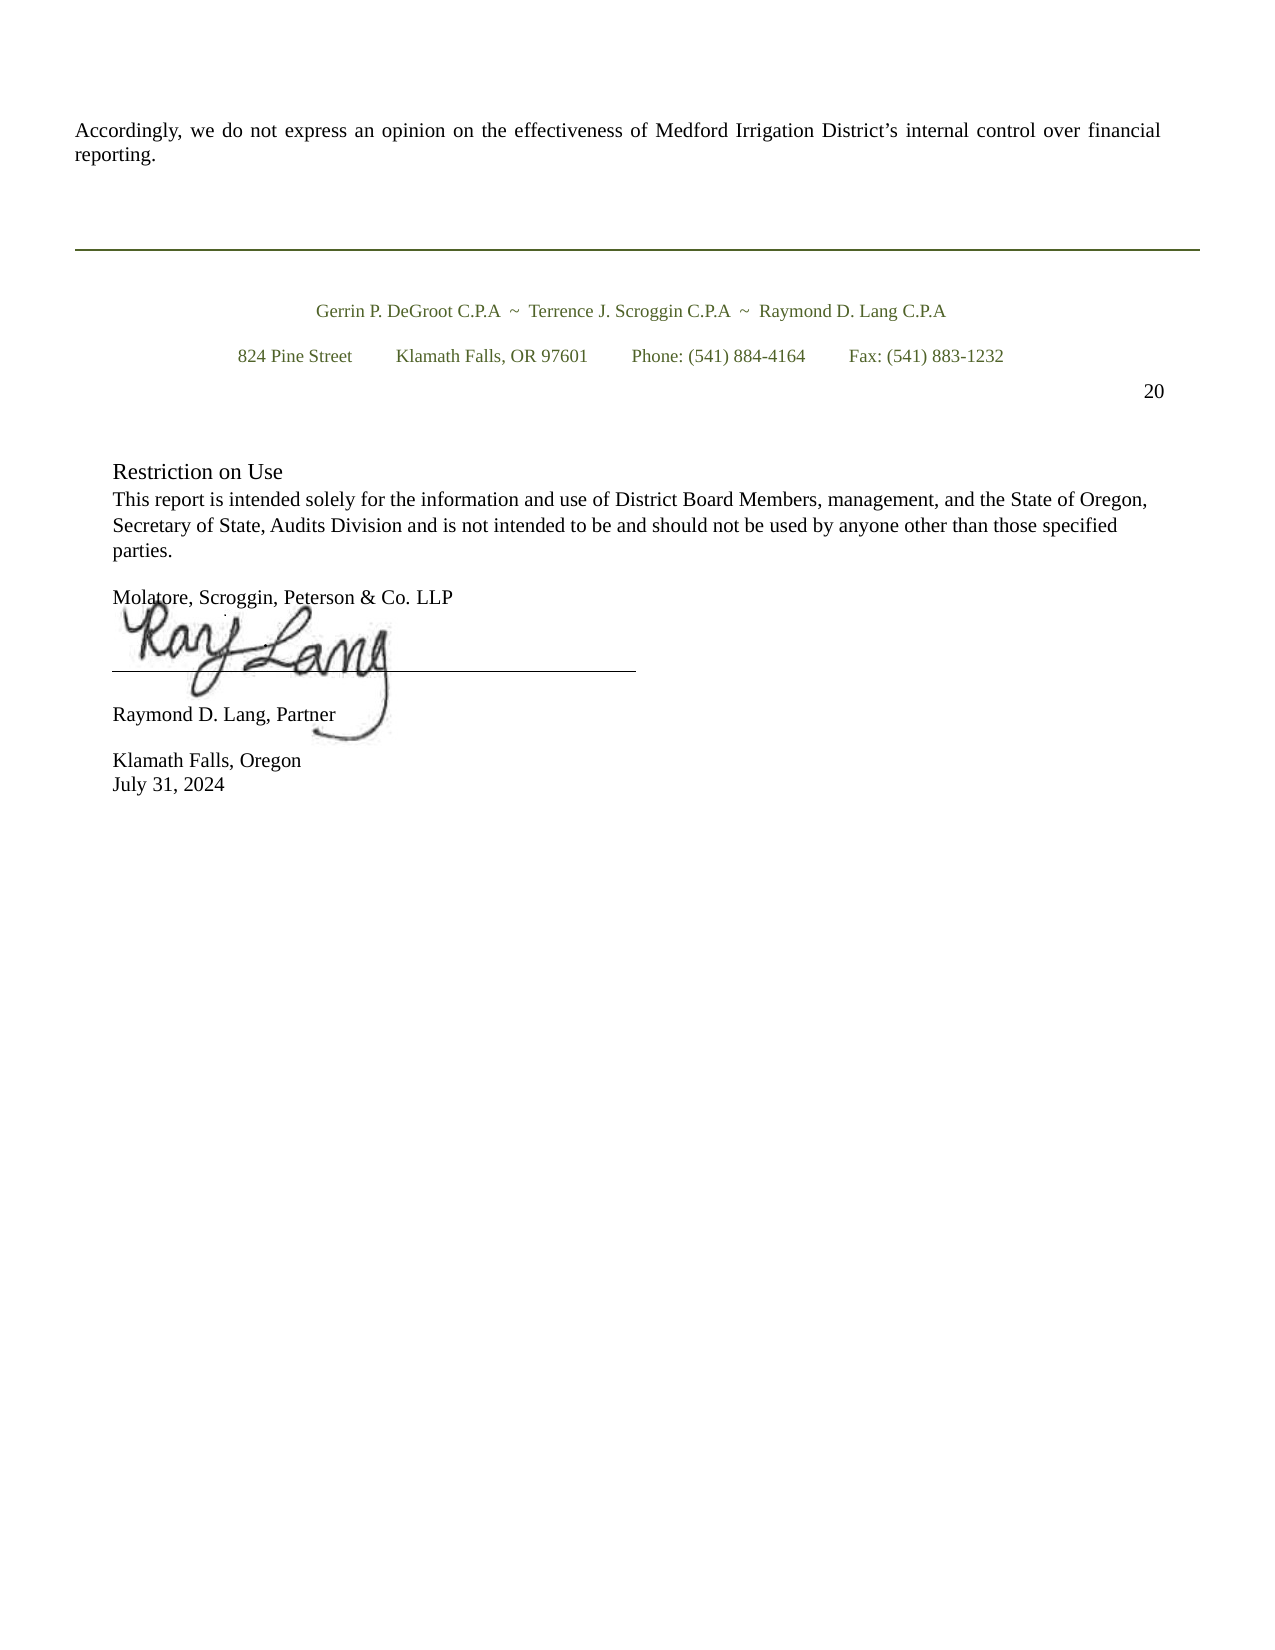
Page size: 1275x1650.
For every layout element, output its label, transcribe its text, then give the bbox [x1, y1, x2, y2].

picture [58, 539, 481, 752]
text 20 [75, 379, 1164, 403]
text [73, 118, 1162, 166]
text Secretary of State, Audits Division and is not intended to be and should not be used by anyone other than those specified [112, 513, 1206, 537]
text Gerrin P. DeGroot C.P.A ~ Terrence J. Scroggin C.P.A ~ Raymond D. Lang C.P.A [316, 300, 1206, 322]
text  824 Pine Street   Klamath Falls, OR 97601   Phone: (541) 884-4164   Fax: (541) 883-1232  [218, 345, 1206, 366]
subtitle Restriction on Use [112, 458, 1105, 484]
text This report is intended solely for the information and use of District Board Members, management, and the State of Oregon, [112, 487, 1206, 511]
